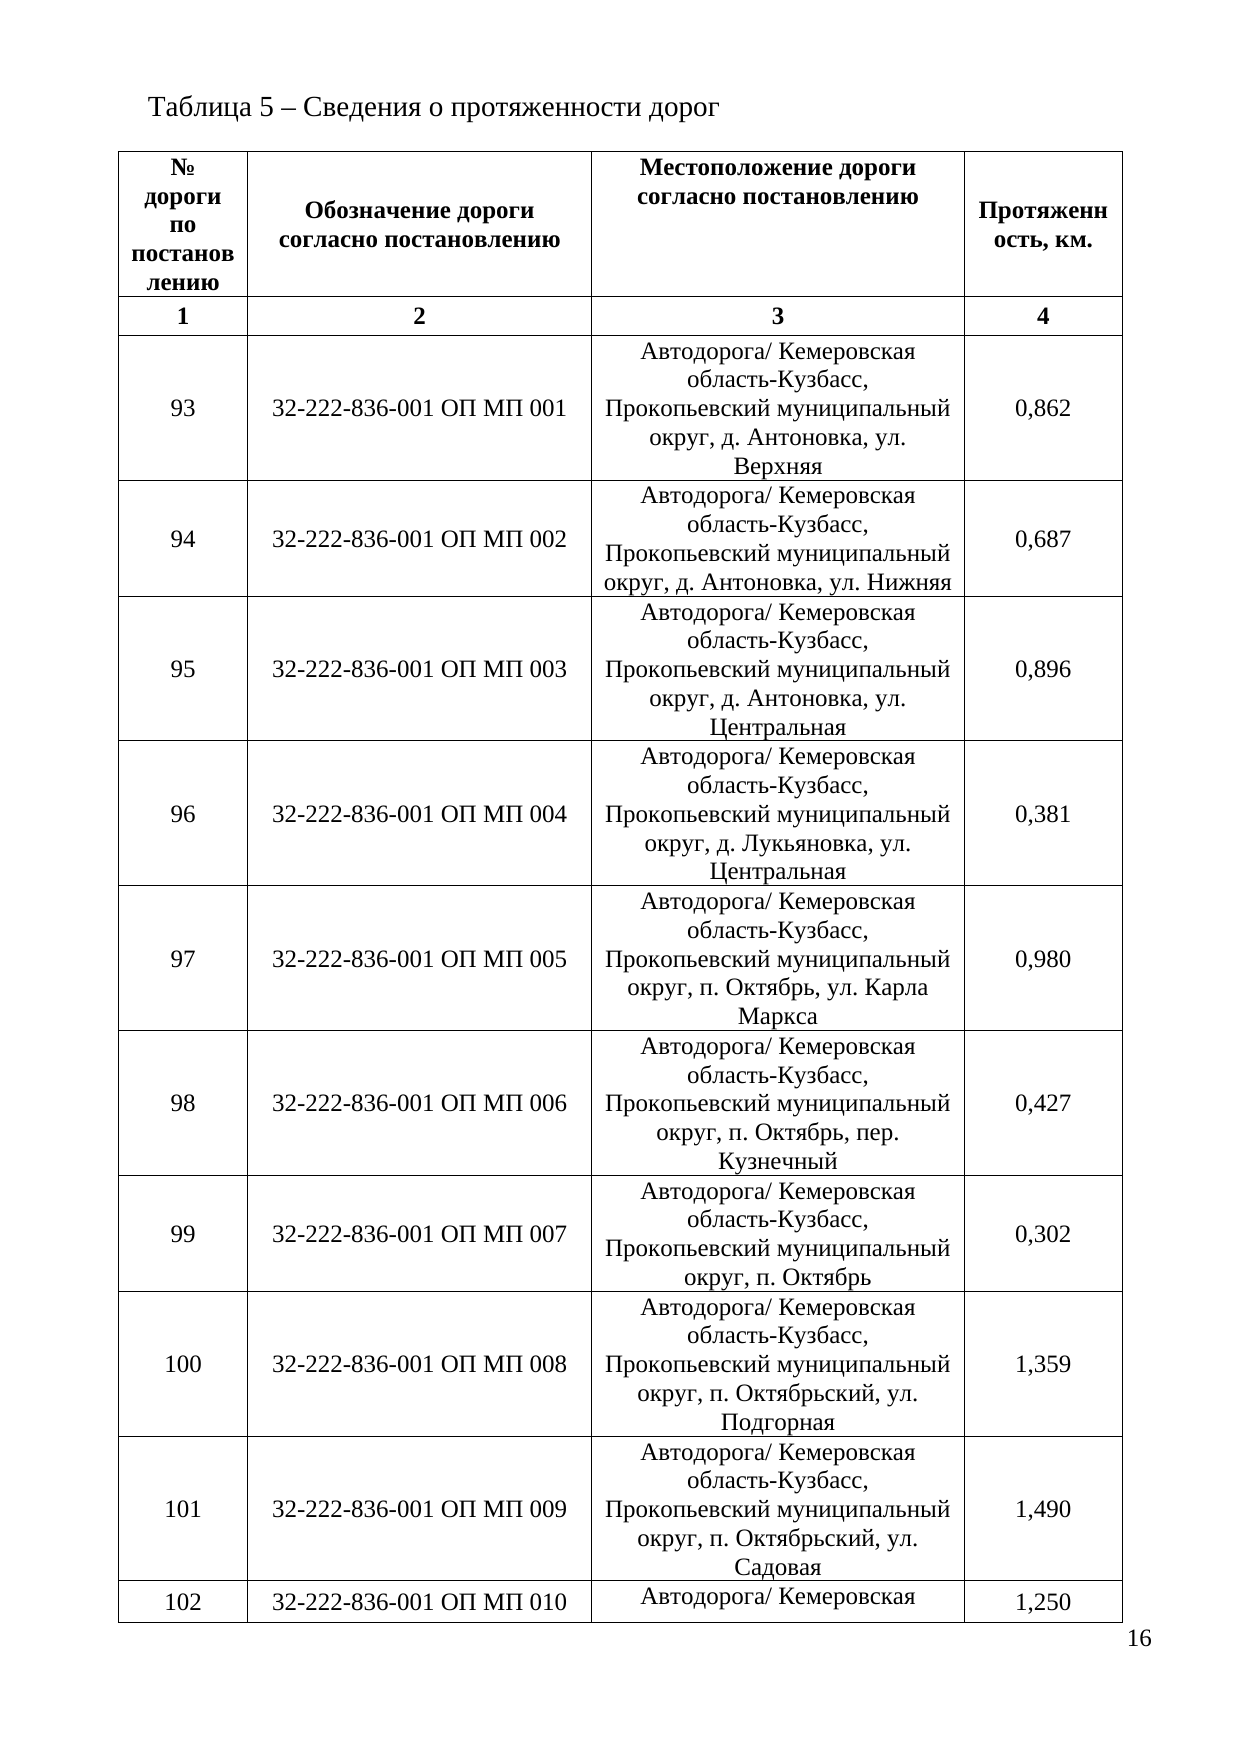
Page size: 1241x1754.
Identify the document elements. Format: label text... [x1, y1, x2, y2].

table_cell 32-222-836-001 ОП МП 008 [248, 1292, 591, 1436]
table_cell 32-222-836-001 ОП МП 005 [248, 886, 591, 1030]
table_cell 0,862 [965, 336, 1122, 479]
table_cell 1 [119, 297, 247, 335]
table_cell 32-222-836-001 ОП МП 002 [248, 481, 591, 596]
table_cell 32-222-836-001 ОП МП 004 [248, 741, 591, 885]
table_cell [592, 1581, 964, 1622]
table_cell Автодорога/ Кемеровская область-Кузбасс, Прокопьевский муниципальный округ, п. Октябрь [592, 1176, 964, 1291]
table_cell 93 [119, 336, 247, 479]
table_cell 0,980 [965, 886, 1122, 1030]
table_header Обозначение дороги согласно постановлению [248, 152, 591, 296]
table_header № дороги по постановлению [119, 152, 247, 296]
table_cell 32-222-836-001 ОП МП 006 [248, 1031, 591, 1175]
table_cell 99 [119, 1176, 247, 1291]
table_cell 3 [592, 297, 964, 335]
table_cell 97 [119, 886, 247, 1030]
table_cell 1,359 [965, 1292, 1122, 1436]
table_cell Автодорога/ Кемеровская область-Кузбасс, Прокопьевский муниципальный округ, д. Антоновка, ул. Верхняя [592, 336, 964, 479]
table_cell 1,250 [965, 1581, 1122, 1622]
table_cell 0,381 [965, 741, 1122, 885]
table_cell 100 [119, 1292, 247, 1436]
table_cell 0,687 [965, 481, 1122, 596]
table_cell 0,427 [965, 1031, 1122, 1175]
table_cell 0,896 [965, 597, 1122, 740]
table_header Местоположение дороги согласно постановлению [592, 152, 964, 296]
table_cell Автодорога/ Кемеровская область-Кузбасс, Прокопьевский муниципальный округ, д. Лукьяновка, ул. Центральная [592, 741, 964, 885]
text Таблица 5 – Сведения о протяженности дорог [148, 89, 1152, 122]
table_cell 98 [119, 1031, 247, 1175]
table_cell 32-222-836-001 ОП МП 003 [248, 597, 591, 740]
table_cell 32-222-836-001 ОП МП 009 [248, 1437, 591, 1580]
table_cell 2 [248, 297, 591, 335]
table_cell Автодорога/ Кемеровская область-Кузбасс, Прокопьевский муниципальный округ, п. Октябрьский, ул. Подгорная [592, 1292, 964, 1436]
table_cell 32-222-836-001 ОП МП 007 [248, 1176, 591, 1291]
table_header Протяженность, км. [965, 152, 1122, 296]
table_cell 102 [119, 1581, 247, 1622]
table_cell 32-222-836-001 ОП МП 001 [248, 336, 591, 479]
table_cell 96 [119, 741, 247, 885]
table_cell 32-222-836-001 ОП МП 010 [248, 1581, 591, 1622]
table_cell 4 [965, 297, 1122, 335]
table_cell 1,490 [965, 1437, 1122, 1580]
table_cell 0,302 [965, 1176, 1122, 1291]
table_cell Автодорога/ Кемеровская область-Кузбасс, Прокопьевский муниципальный округ, д. Антоновка, ул. Центральная [592, 597, 964, 740]
table_cell Автодорога/ Кемеровская область-Кузбасс, Прокопьевский муниципальный округ, д. Антоновка, ул. Нижняя [592, 481, 964, 596]
table_cell 95 [119, 597, 247, 740]
table_cell 94 [119, 481, 247, 596]
table_cell Автодорога/ Кемеровская область-Кузбасс, Прокопьевский муниципальный округ, п. Октябрь, ул. Карла Маркса [592, 886, 964, 1030]
table_cell Автодорога/ Кемеровская область-Кузбасс, Прокопьевский муниципальный округ, п. Октябрь, пер. Кузнечный [592, 1031, 964, 1175]
table_cell 101 [119, 1437, 247, 1580]
table_cell Автодорога/ Кемеровская область-Кузбасс, Прокопьевский муниципальный округ, п. Октябрьский, ул. Садовая [592, 1437, 964, 1580]
